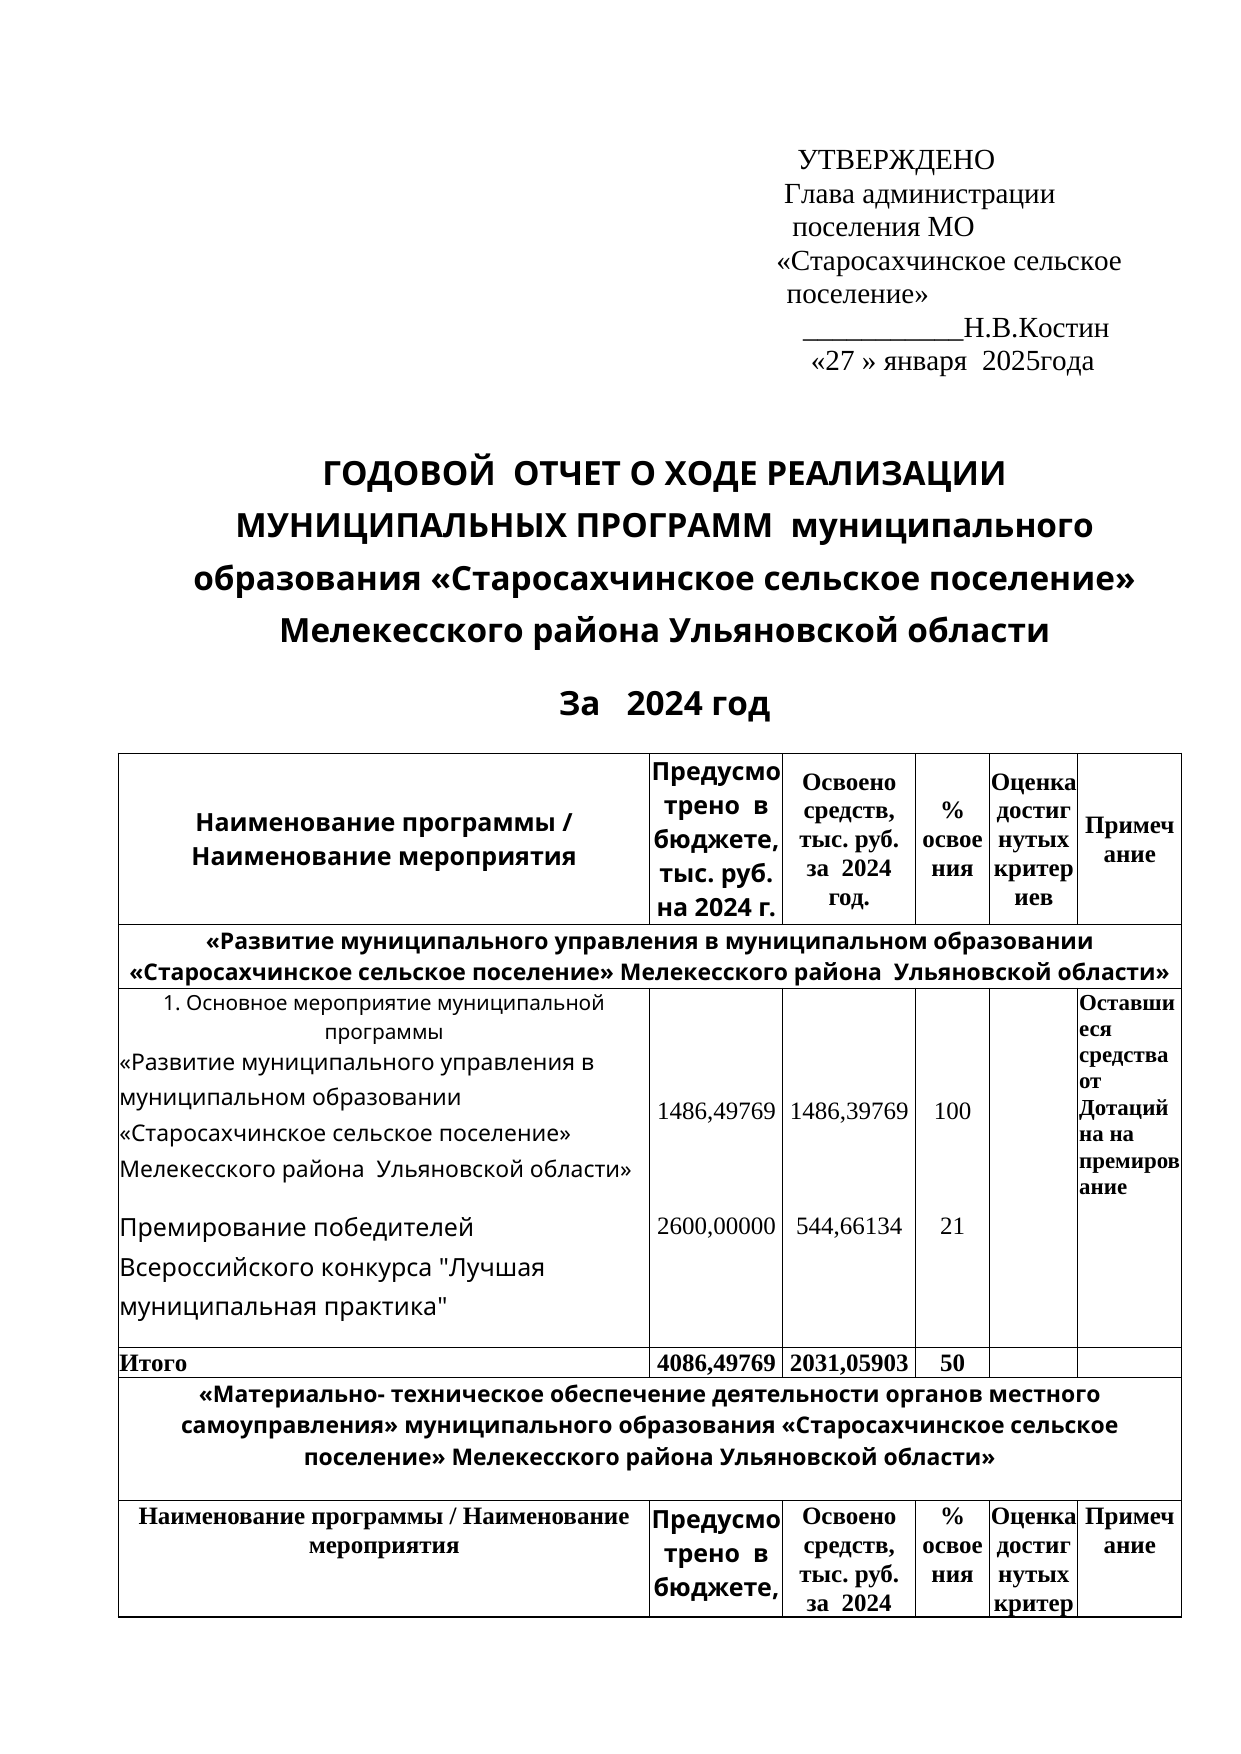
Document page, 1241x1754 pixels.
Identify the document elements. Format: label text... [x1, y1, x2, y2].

table_header Примечание [1078, 754, 1181, 924]
text ГОДОВОЙ ОТЧЕТ О ХОДЕ РЕАЛИЗАЦИИ МУНИЦИПАЛЬНЫХ ПРОГРАММ муниципального образования «Старосахчинское сельское поселение» Мелекесского района Ульяновской области [177, 450, 1152, 652]
table_cell 50 [916, 1348, 989, 1377]
table_header Наименование программы / Наименование мероприятия [119, 754, 649, 924]
text Глава администрации [177, 176, 1152, 209]
text ___________Н.В.Костин [177, 310, 1152, 343]
text «27 » января 2025года [177, 343, 1152, 377]
table_header Предусмотрено в бюджете, тыс. руб. на 2024 г. [650, 754, 782, 924]
table_header Освоено средств, тыс. руб. за 2024 год. [783, 754, 915, 924]
table_cell % освоения [916, 1501, 989, 1616]
text УТВЕРЖДЕНО [177, 142, 1152, 176]
table_cell [990, 989, 1077, 1347]
text За 2024 год [177, 679, 1152, 725]
table_cell 1486,39769 544,66134 [783, 989, 915, 1347]
table_cell 1486,49769 2600,00000 [650, 989, 782, 1347]
table_cell 2031,05903 [783, 1348, 915, 1377]
text «Старосахчинское сельское [177, 243, 1152, 276]
table_header % освоения [916, 754, 989, 924]
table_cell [650, 1501, 782, 1616]
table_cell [990, 1501, 1077, 1616]
table_cell Итого [119, 1348, 649, 1377]
table_cell Примечание [1078, 1501, 1181, 1616]
table_cell [990, 1348, 1077, 1377]
table_cell Оставшиеся средства от Дотаций на на премирование [1078, 989, 1181, 1347]
text поселение» [177, 276, 1152, 310]
table_header Оценка достигнутых критериев [990, 754, 1077, 924]
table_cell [119, 1501, 649, 1616]
table_cell «Развитие муниципального управления в муниципальном образовании «Старосахчинское сельское поселение» Мелекесского района Ульяновской области» [119, 925, 1181, 987]
table_cell «Материально- техническое обеспечение деятельности органов местного самоуправления» муниципального образования «Старосахчинское сельское поселение» Мелекесского района Ульяновской области» [119, 1378, 1181, 1500]
table_cell 4086,49769 [650, 1348, 782, 1377]
text поселения МО [177, 209, 1152, 243]
table_cell 100 21 [916, 989, 989, 1347]
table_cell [783, 1501, 915, 1616]
table_cell 1. Основное мероприятие муниципальной программы «Развитие муниципального управления в муниципальном образовании «Старосахчинское сельское поселение» Мелекесского района Ульяновской области» Премирование победителей Всероссийского конкурса "Лучшая муниципальная практика" [119, 989, 649, 1347]
table_cell [1078, 1348, 1181, 1377]
